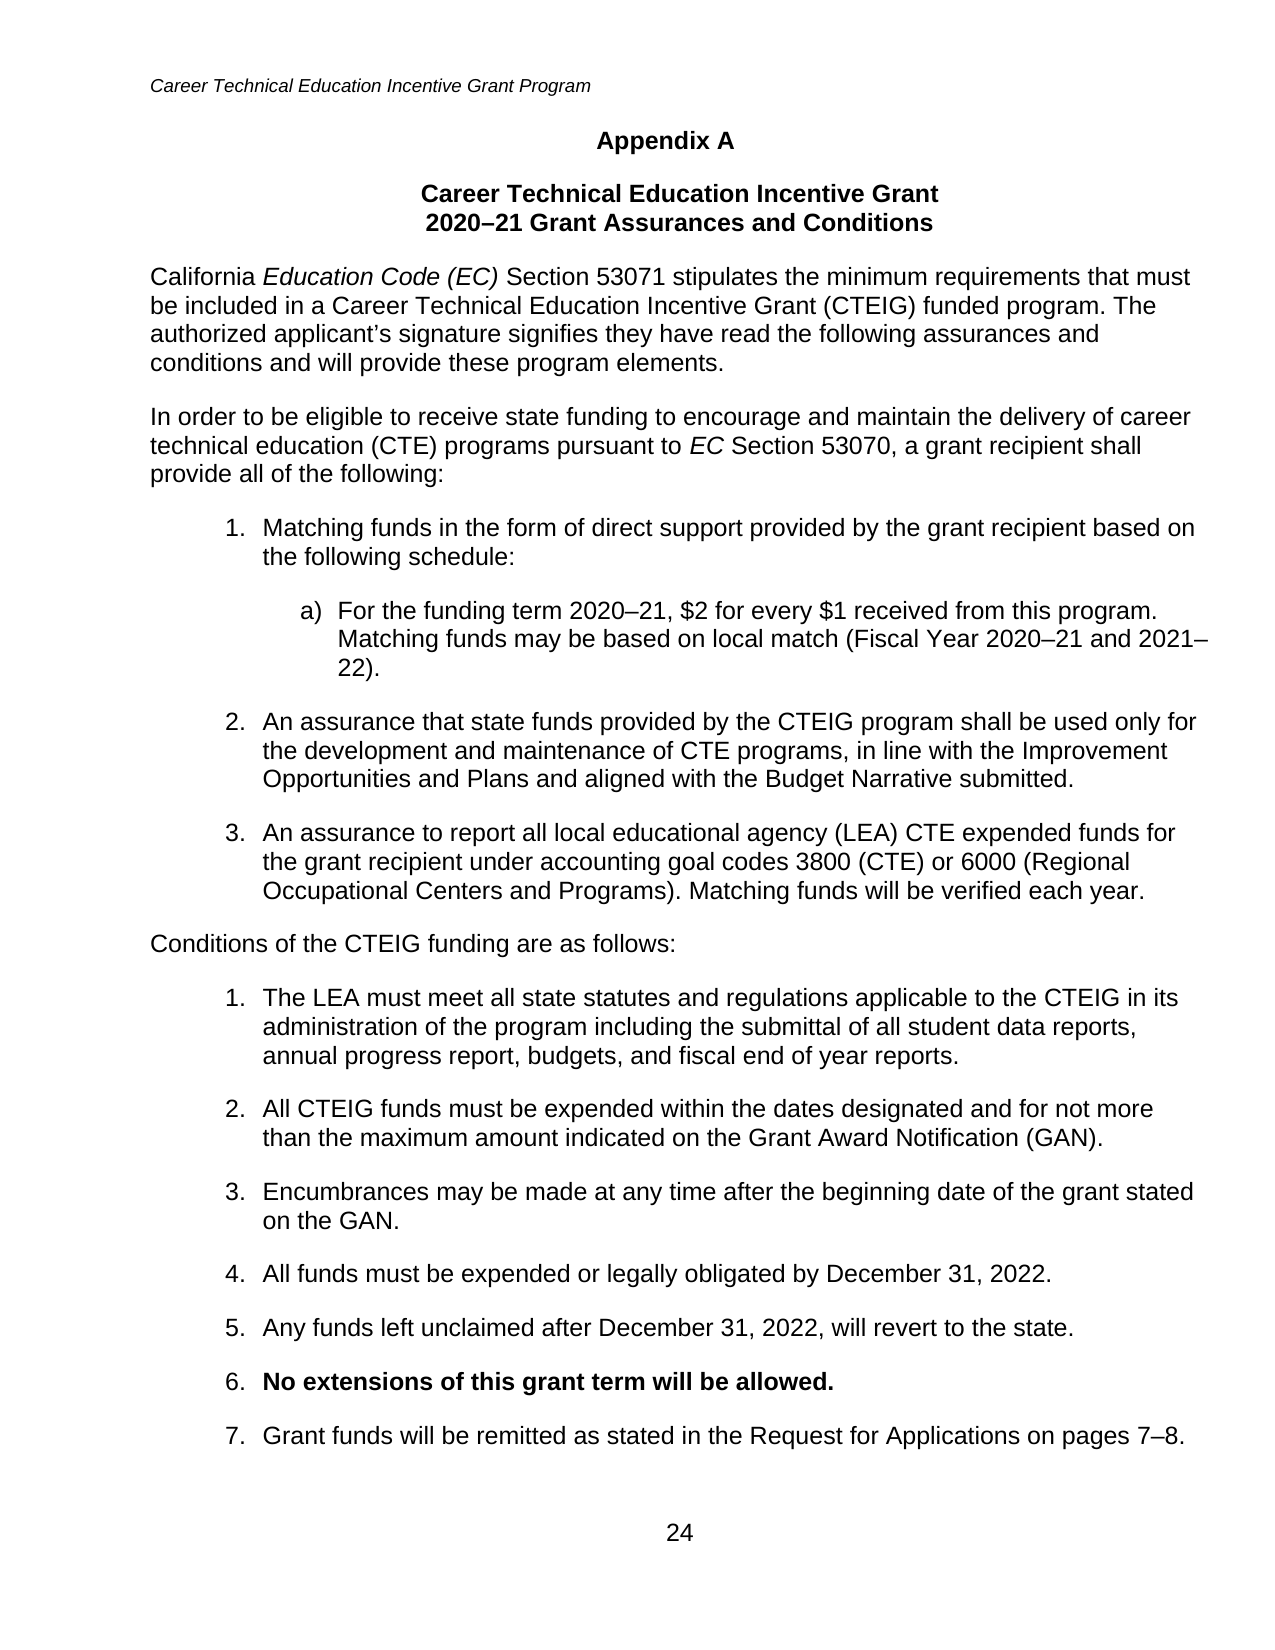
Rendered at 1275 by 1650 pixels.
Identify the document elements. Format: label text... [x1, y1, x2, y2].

text 2. An assurance that state funds provided by the CTEIG program shall be used only for the development and maintenance of CTE programs, in line with the Improvement Opportunities and Plans and aligned with the Budget Narrative submitted. [225, 707, 1209, 793]
list All funds must be expended or legally obligated by December 31, 2022. [225, 1259, 1209, 1288]
list For the funding term 2020–21, $2 for every $1 received from this program. Matching funds may be based on local match (Fiscal Year 2020–21 and 2021–22). [300, 596, 1209, 682]
text In order to be eligible to receive state funding to encourage and maintain the delivery of career technical education (CTE) programs pursuant to EC Section 53070, a grant recipient shall provide all of the following: [150, 402, 1209, 488]
text California Education Code (EC) Section 53071 stipulates the minimum requirements that must be included in a Career Technical Education Incentive Grant (CTEIG) funded program. The authorized applicant’s signature signifies they have read the following assurances and conditions and will provide these program elements. [150, 262, 1209, 377]
text 2020–21 Grant Assurances and Conditions [150, 208, 1209, 237]
text Conditions of the CTEIG funding are as follows: [150, 929, 1209, 958]
list The LEA must meet all state statutes and regulations applicable to the CTEIG in its administration of the program including the submittal of all student data reports, annual progress report, budgets, and fiscal end of year reports. [225, 983, 1209, 1069]
list Any funds left unclaimed after December 31, 2022, will revert to the state. [225, 1313, 1209, 1342]
subtitle Appendix A [121, 126, 1209, 154]
list No extensions of this grant term will be allowed. [225, 1367, 1209, 1396]
text 3. An assurance to report all local educational agency (LEA) CTE expended funds for the grant recipient under accounting goal codes 3800 (CTE) or 6000 (Regional Occupational Centers and Programs). Matching funds will be verified each year. [225, 818, 1209, 904]
list Grant funds will be remitted as stated in the Request for Applications on pages 7–8. [225, 1421, 1209, 1449]
list All CTEIG funds must be expended within the dates designated and for not more than the maximum amount indicated on the Grant Award Notification (GAN). [225, 1094, 1209, 1152]
text Career Technical Education Incentive Grant [150, 179, 1209, 208]
text 1. Matching funds in the form of direct support provided by the grant recipient based on the following schedule: [225, 513, 1209, 571]
list Encumbrances may be made at any time after the beginning date of the grant stated on the GAN. [225, 1177, 1209, 1234]
